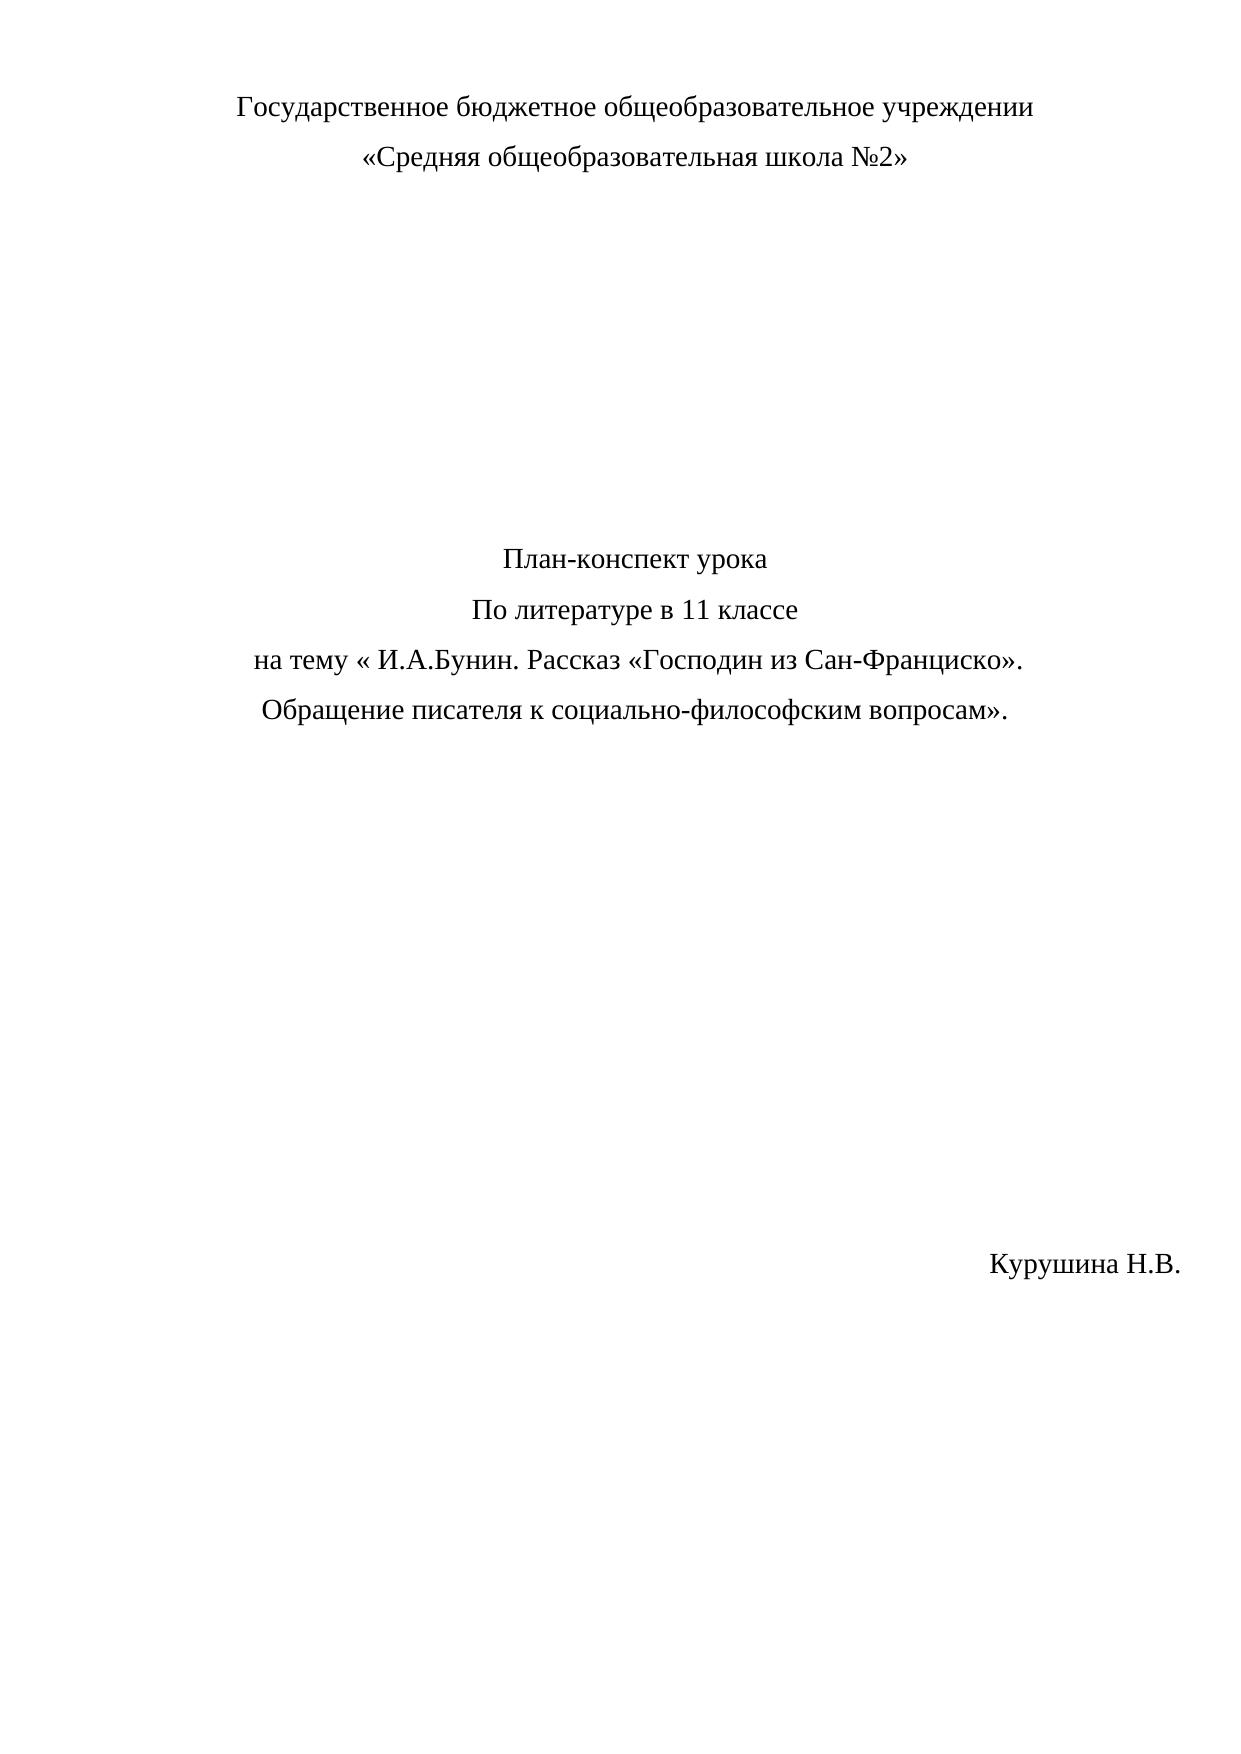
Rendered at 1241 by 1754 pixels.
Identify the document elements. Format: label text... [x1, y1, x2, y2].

text Курушина Н.В. [89, 1246, 1181, 1279]
text План-конспект урока [89, 541, 1181, 575]
text Обращение писателя к социально-философским вопросам». [89, 692, 1181, 726]
text По литературе в 11 классе [89, 592, 1181, 625]
text «Средняя общеобразовательная школа №2» [89, 139, 1181, 172]
text на тему « И.А.Бунин. Рассказ «Господин из Сан-Франциско». [89, 642, 1181, 676]
text Государственное бюджетное общеобразовательное учреждении [89, 89, 1181, 122]
